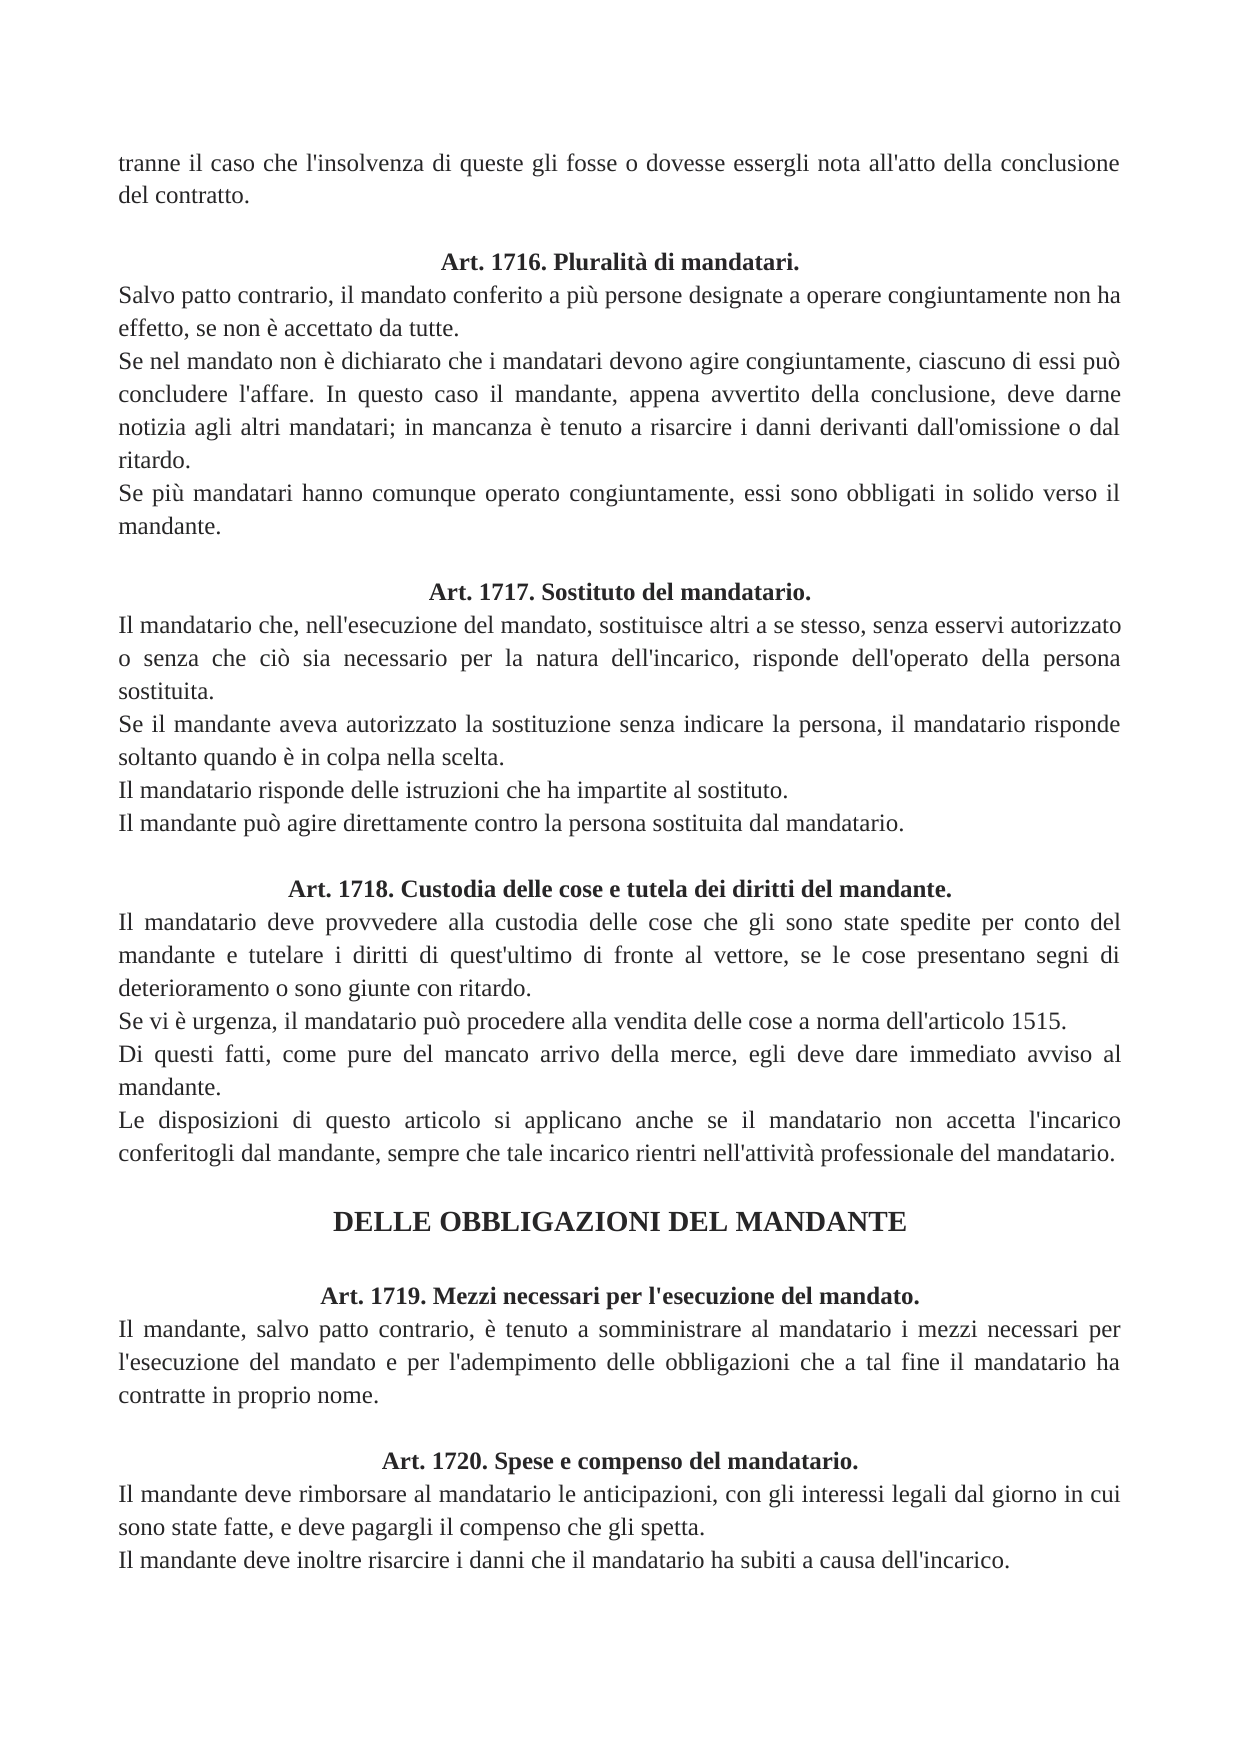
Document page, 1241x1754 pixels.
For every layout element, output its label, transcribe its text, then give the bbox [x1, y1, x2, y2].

text Art. 1719. Mezzi necessari per l'esecuzione del mandato. [118, 1281, 1122, 1310]
text Il mandante deve rimborsare al mandatario le anticipazioni, con gli interessi legali dal giorno in cui sono state fatte, e deve pagargli il compenso che gli spetta. [118, 1479, 1122, 1541]
text Art. 1718. Custodia delle cose e tutela dei diritti del mandante. [118, 874, 1122, 903]
text Art. 1717. Sostituto del mandatario. [118, 577, 1122, 606]
text Se il mandante aveva autorizzato la sostituzione senza indicare la persona, il mandatario risponde soltanto quando è in colpa nella scelta. [118, 709, 1122, 771]
text Di questi fatti, come pure del mancato arrivo della merce, egli deve dare immediato avviso al mandante. [118, 1039, 1122, 1101]
text Il mandatario deve provvedere alla custodia delle cose che gli sono state spedite per conto del mandante e tutelare i diritti di quest'ultimo di fronte al vettore, se le cose presentano segni di deterioramento o sono giunte con ritardo. [118, 907, 1122, 1002]
text DELLE OBBLIGAZIONI DEL MANDANTE [118, 1204, 1122, 1238]
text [118, 148, 1122, 209]
text Se vi è urgenza, il mandatario può procedere alla vendita delle cose a norma dell'articolo 1515. [118, 1006, 1122, 1035]
text Se più mandatari hanno comunque operato congiuntamente, essi sono obbligati in solido verso il mandante. [118, 478, 1122, 539]
text Il mandante deve inoltre risarcire i danni che il mandatario ha subiti a causa dell'incarico. [118, 1546, 1122, 1574]
text Se nel mandato non è dichiarato che i mandatari devono agire congiuntamente, ciascuno di essi può concludere l'affare. In questo caso il mandante, appena avvertito della conclusione, deve darne notizia agli altri mandatari; in mancanza è tenuto a risarcire i danni derivanti dall'omissione o dal ritardo. [118, 346, 1122, 473]
text Salvo patto contrario, il mandato conferito a più persone designate a operare congiuntamente non ha effetto, se non è accettato da tutte. [118, 280, 1122, 341]
text Il mandatario risponde delle istruzioni che ha impartite al sostituto. [118, 775, 1122, 804]
text Il mandatario che, nell'esecuzione del mandato, sostituisce altri a se stesso, senza esservi autorizzato o senza che ciò sia necessario per la natura dell'incarico, risponde dell'operato della persona sostituita. [118, 610, 1122, 705]
text Art. 1716. Pluralità di mandatari. [118, 247, 1122, 275]
text Art. 1720. Spese e compenso del mandatario. [118, 1446, 1122, 1475]
text Il mandante può agire direttamente contro la persona sostituita dal mandatario. [118, 808, 1122, 837]
text Il mandante, salvo patto contrario, è tenuto a somministrare al mandatario i mezzi necessari per l'esecuzione del mandato e per l'adempimento delle obbligazioni che a tal fine il mandatario ha contratte in proprio nome. [118, 1314, 1122, 1409]
text Le disposizioni di questo articolo si applicano anche se il mandatario non accetta l'incarico conferitogli dal mandante, sempre che tale incarico rientri nell'attività professionale del mandatario. [118, 1105, 1122, 1167]
